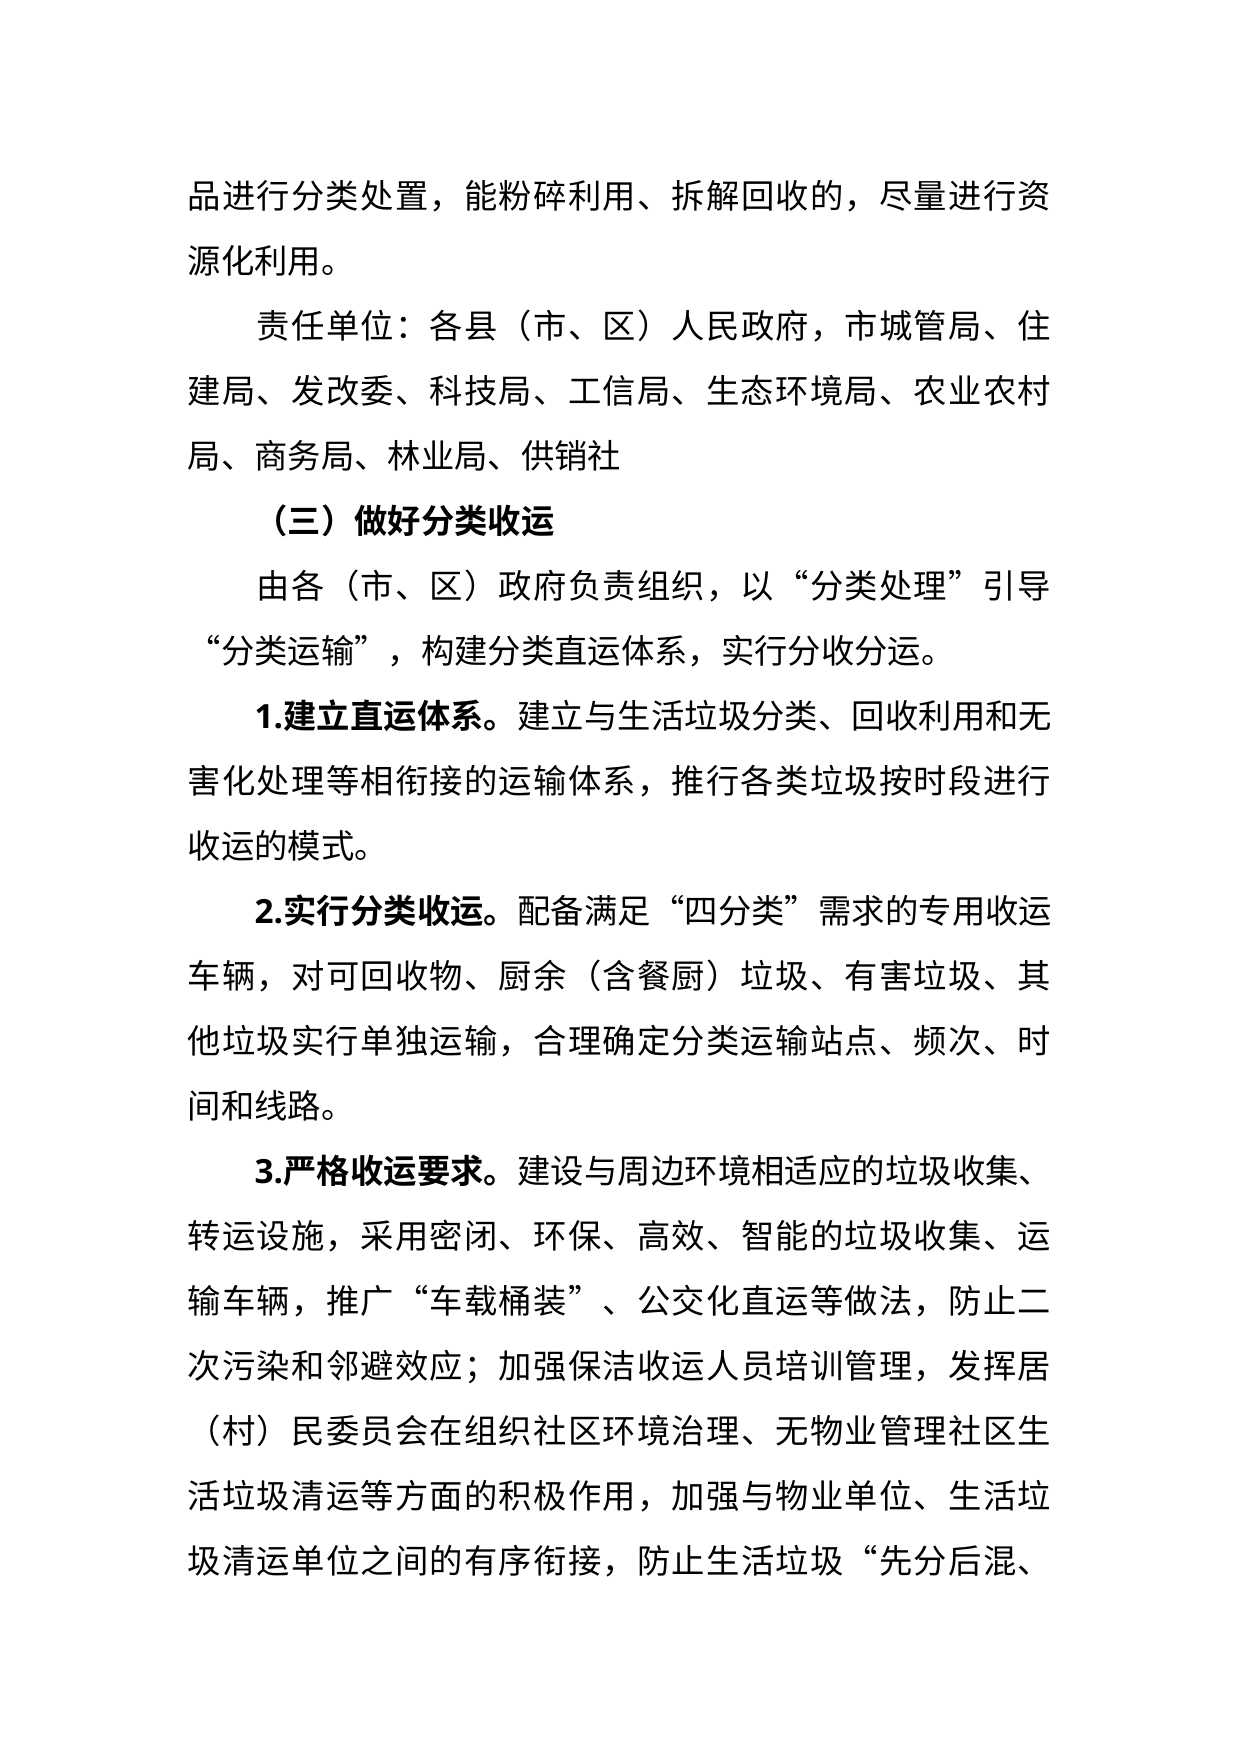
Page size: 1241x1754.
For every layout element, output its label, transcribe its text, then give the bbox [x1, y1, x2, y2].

text 2.实行分类收运。配备满足“四分类”需求的专用收运车辆，对可回收物、厨余（含餐厨）垃圾、有害垃圾、其他垃圾实行单独运输，合理确定分类运输站点、频次、时间和线路。 [187, 877, 1053, 1137]
text 1.建立直运体系。建立与生活垃圾分类、回收利用和无害化处理等相衔接的运输体系，推行各类垃圾按时段进行收运的模式。 [187, 682, 1053, 877]
text 责任单位：各县（市、区）人民政府，市城管局、住建局、发改委、科技局、工信局、生态环境局、农业农村局、商务局、林业局、供销社 [187, 292, 1053, 487]
text 由各（市、区）政府负责组织，以“分类处理”引导“分类运输”，构建分类直运体系，实行分收分运。 [187, 552, 1053, 682]
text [187, 1137, 1053, 1592]
text （三）做好分类收运 [187, 487, 1053, 552]
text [187, 162, 1053, 292]
